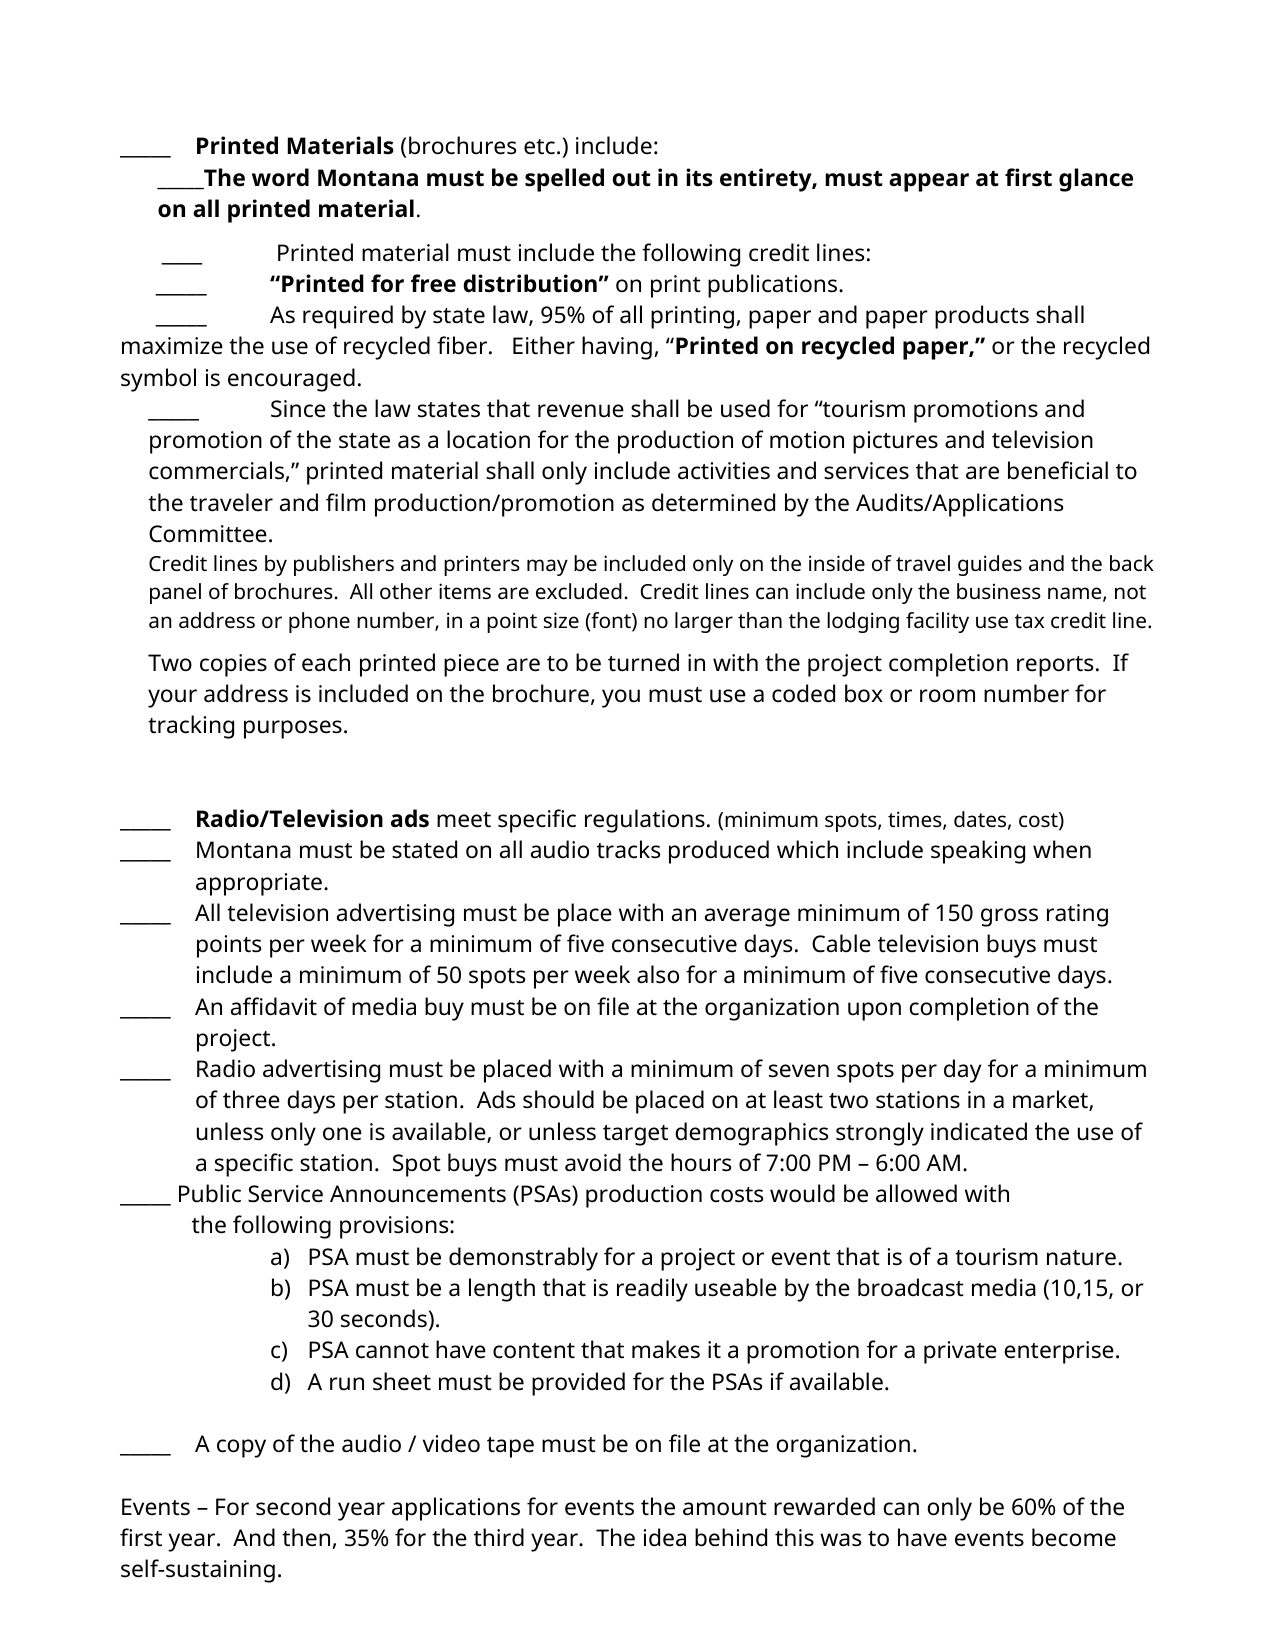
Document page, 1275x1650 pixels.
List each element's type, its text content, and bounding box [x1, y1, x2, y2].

text _____ Radio advertising must be placed with a minimum of seven spots per day for a minimum of three days per station. Ads should be placed on at least two stations in a market, unless only one is available, or unless target demographics strongly indicated the use of a specific station. Spot buys must avoid the hours of 7:00 PM – 6:00 AM. [120, 1053, 1155, 1178]
text _____ An affidavit of media buy must be on file at the organization upon completion of the project. [120, 991, 1155, 1053]
list A run sheet must be provided for the PSAs if available. [270, 1366, 1155, 1397]
list PSA must be a length that is readily useable by the broadcast media (10,15, or 30 seconds). [270, 1272, 1155, 1334]
text _____ Since the law states that revenue shall be used for “tourism promotions and promotion of the state as a location for the production of motion pictures and television commercials,” printed material shall only include activities and services that are beneficial to the traveler and film production/promotion as determined by the Audits/Applications Committee. [148, 393, 1155, 549]
text _____ As required by state law, 95% of all printing, paper and paper products shall maximize the use of recycled fiber. Either having, “Printed on recycled paper,” or the recycled symbol is encouraged. [120, 299, 1155, 393]
text _____ Montana must be stated on all audio tracks produced which include speaking when appropriate. [120, 834, 1155, 897]
text Two copies of each printed piece are to be turned in with the project completion reports. If your address is included on the brochure, you must use a coded box or room number for tracking purposes. [148, 647, 1155, 741]
text Credit lines by publishers and printers may be included only on the inside of travel guides and the back panel of brochures. All other items are excluded. Credit lines can include only the business name, not an address or phone number, in a point size (font) no larger than the lodging facility use tax credit line. [148, 549, 1155, 634]
text _____ A copy of the audio / video tape must be on file at the organization. [120, 1428, 1155, 1459]
text _____ Printed Materials (brochures etc.) include: [120, 130, 1155, 162]
text _____ All television advertising must be place with an average minimum of 150 gross rating points per week for a minimum of five consecutive days. Cable television buys must include a minimum of 50 spots per week also for a minimum of five consecutive days. [120, 897, 1155, 991]
text the following provisions: [120, 1209, 1155, 1241]
text _____ Public Service Announcements (PSAs) production costs would be allowed with [120, 1178, 1155, 1209]
text _____ Radio/Television ads meet specific regulations. (minimum spots, times, dates, cost) [120, 803, 1155, 834]
list PSA cannot have content that makes it a promotion for a private enterprise. [270, 1334, 1155, 1366]
text ____ Printed material must include the following credit lines: [120, 237, 1155, 268]
text _____The word Montana must be spelled out in its entirety, must appear at first glance on all printed material. [157, 162, 1155, 224]
title Events – For second year applications for events the amount rewarded can only be 60% of the first year. And then, 35% for the third year. The idea behind this was to have events become self-sustaining. [120, 1491, 1155, 1584]
text _____ “Printed for free distribution” on print publications. [120, 268, 1155, 299]
list PSA must be demonstrably for a project or event that is of a tourism nature. [270, 1241, 1155, 1272]
